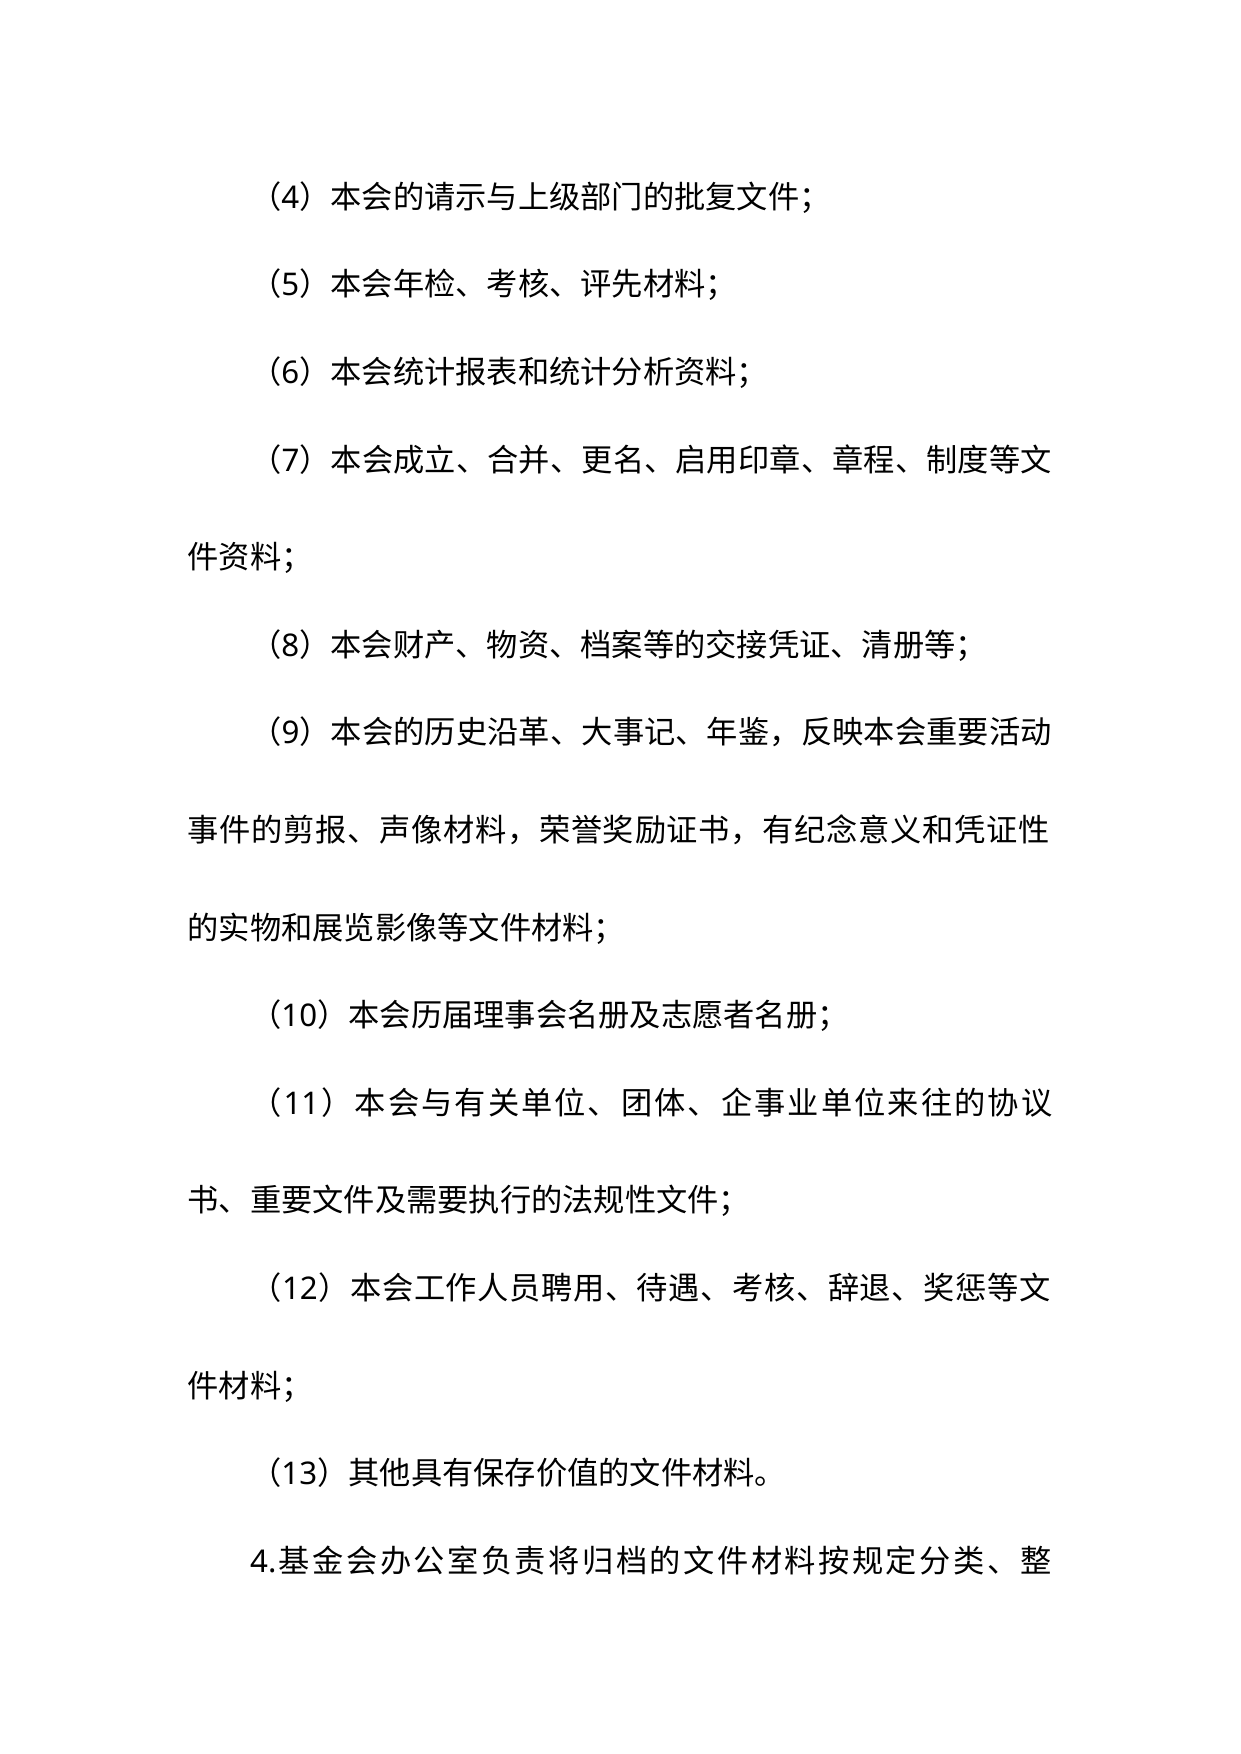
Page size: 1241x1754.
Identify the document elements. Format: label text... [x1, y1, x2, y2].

text （10）本会历届理事会名册及志愿者名册； [187, 981, 1053, 1046]
text （9）本会的历史沿革、大事记、年鉴，反映本会重要活动事件的剪报、声像材料，荣誉奖励证书，有纪念意义和凭证性的实物和展览影像等文件材料； [187, 698, 1053, 958]
text （8）本会财产、物资、档案等的交接凭证、清册等； [187, 610, 1053, 675]
text （4）本会的请示与上级部门的批复文件； [187, 162, 1053, 227]
text （6）本会统计报表和统计分析资料； [187, 337, 1053, 402]
text （11）本会与有关单位、团体、企事业单位来往的协议书、重要文件及需要执行的法规性文件； [187, 1068, 1053, 1231]
text （7）本会成立、合并、更名、启用印章、章程、制度等文件资料； [187, 425, 1053, 588]
text （13）其他具有保存价值的文件材料。 [187, 1438, 1053, 1503]
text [187, 1526, 1053, 1591]
text （5）本会年检、考核、评先材料； [187, 250, 1053, 315]
text （12）本会工作人员聘用、待遇、考核、辞退、奖惩等文件材料； [187, 1253, 1053, 1416]
